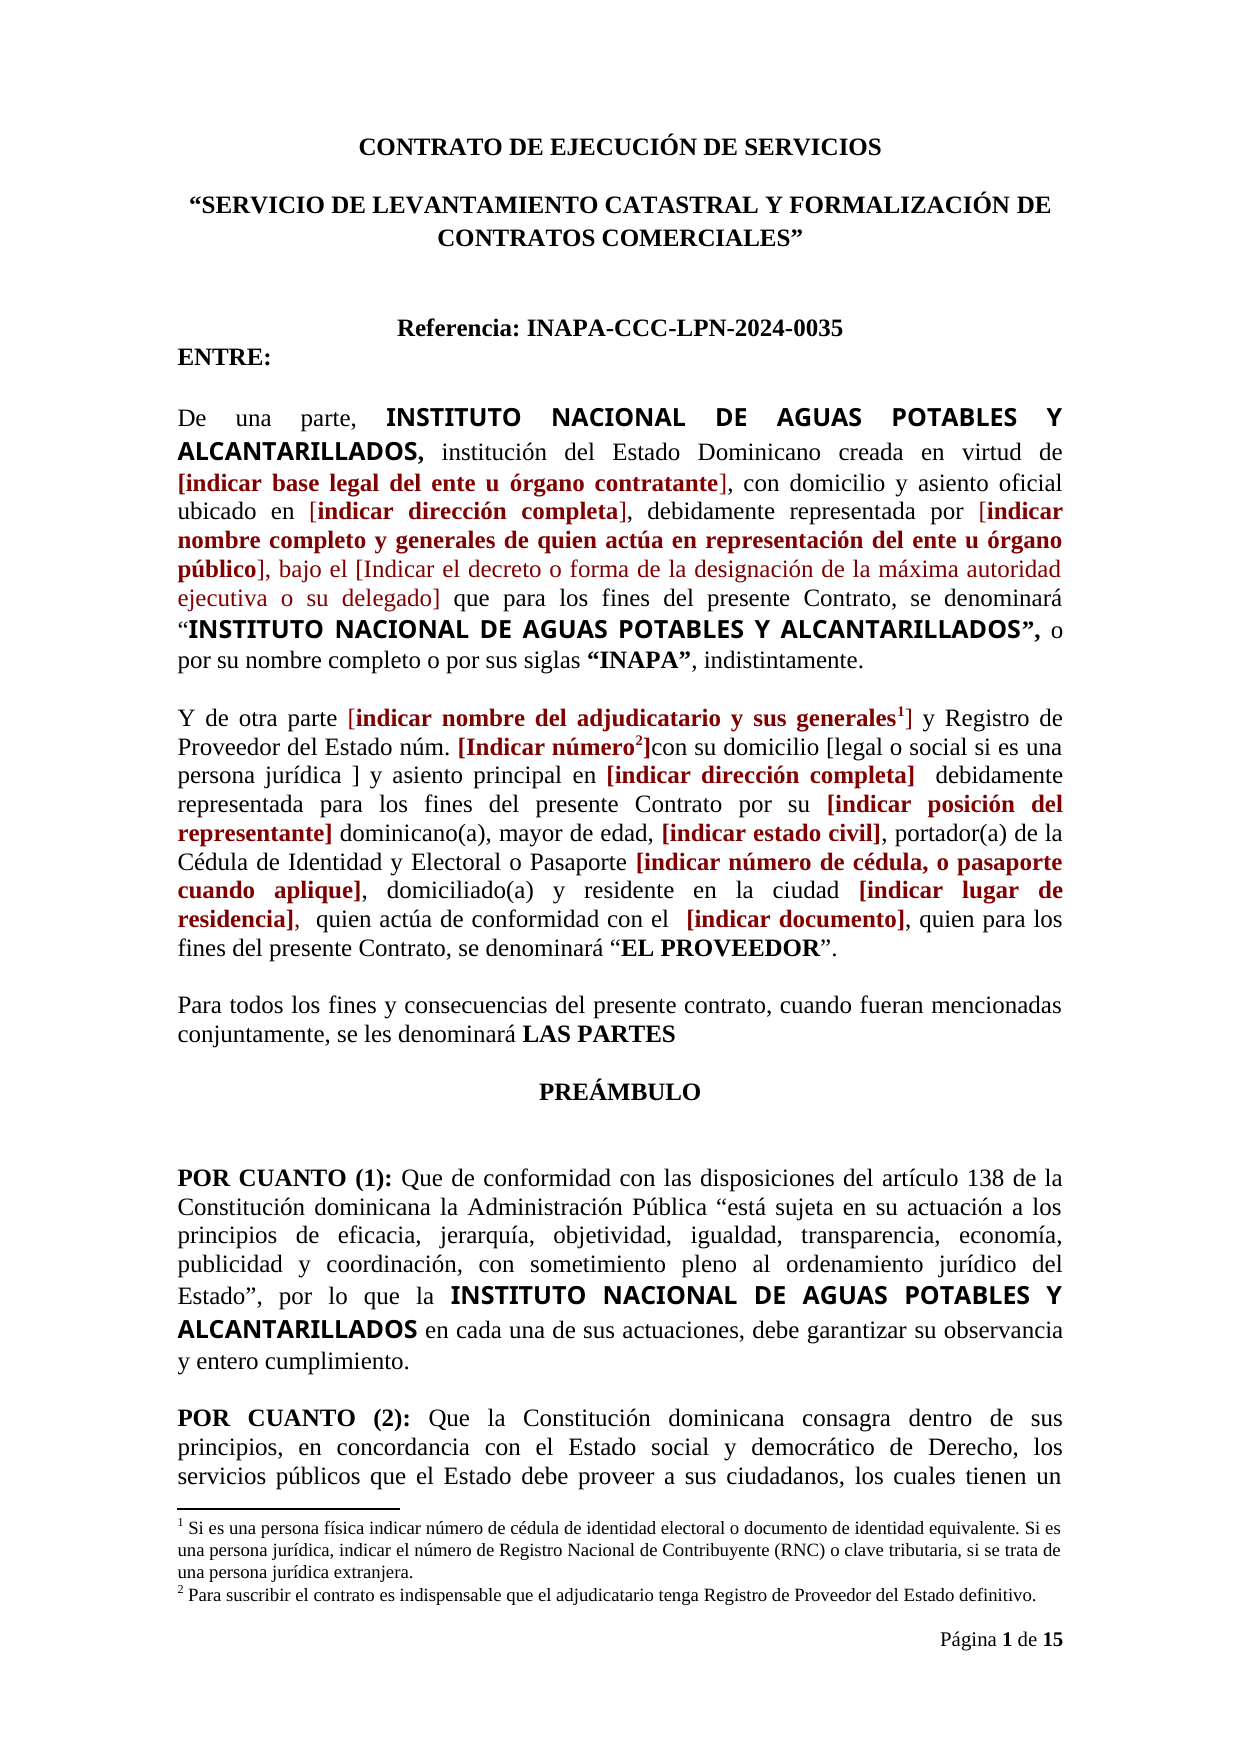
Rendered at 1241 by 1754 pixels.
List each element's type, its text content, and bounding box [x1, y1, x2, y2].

text Y de otra parte [indicar nombre del adjudicatario y sus generales] y Registro de Proveedor del Estado núm. [Indicar número]con su domicilio [legal o social si es una persona jurídica ] y asiento principal en [indicar dirección completa] debidamente representada para los fines del presente Contrato por su [indicar posición del representante] dominicano(a), mayor de edad, [indicar estado civil], portador(a) de la Cédula de Identidad y Electoral o Pasaporte [indicar número de cédula, o pasaporte cuando aplique], domiciliado(a) y residente en la ciudad [indicar lugar de residencia], quien actúa de conformidad con el [indicar documento], quien para los fines del presente Contrato, se denominará “EL PROVEEDOR”. [177, 703, 1063, 962]
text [177, 1403, 1063, 1490]
text Para todos los fines y consecuencias del presente contrato, cuando fueran mencionadas conjuntamente, se les denominará LAS PARTES [177, 990, 1063, 1048]
text CONTRATO DE EJECUCIÓN DE SERVICIOS [177, 132, 1063, 161]
text De una parte, INSTITUTO NACIONAL DE AGUAS POTABLES Y ALCANTARILLADOS, institución del Estado Dominicano creada en virtud de [indicar base legal del ente u órgano contratante], con domicilio y asiento oficial ubicado en [indicar dirección completa], debidamente representada por [indicar nombre completo y generales de quien actúa en representación del ente u órgano público], bajo el [Indicar el decreto o forma de la designación de la máxima autoridad ejecutiva o su delegado] que para los fines del presente Contrato, se denominará “INSTITUTO NACIONAL DE AGUAS POTABLES Y ALCANTARILLADOS”, o por su nombre completo o por sus siglas “INAPA”, indistintamente. [177, 399, 1063, 674]
text Referencia: INAPA-CCC-LPN-2024-0035 [177, 313, 1063, 342]
text ENTRE: [177, 342, 1063, 371]
text “SERVICIO DE LEVANTAMIENTO CATASTRAL Y FORMALIZACIÓN DE CONTRATOS COMERCIALES” [177, 190, 1063, 251]
text POR CUANTO (1): Que de conformidad con las disposiciones del artículo 138 de la Constitución dominicana la Administración Pública “está sujeta en su actuación a los principios de eficacia, jerarquía, objetividad, igualdad, transparencia, economía, publicidad y coordinación, con sometimiento pleno al ordenamiento jurídico del Estado”, por lo que la INSTITUTO NACIONAL DE AGUAS POTABLES Y ALCANTARILLADOS en cada una de sus actuaciones, debe garantizar su observancia y entero cumplimiento. [177, 1163, 1063, 1375]
text PREÁMBULO [177, 1077, 1063, 1105]
